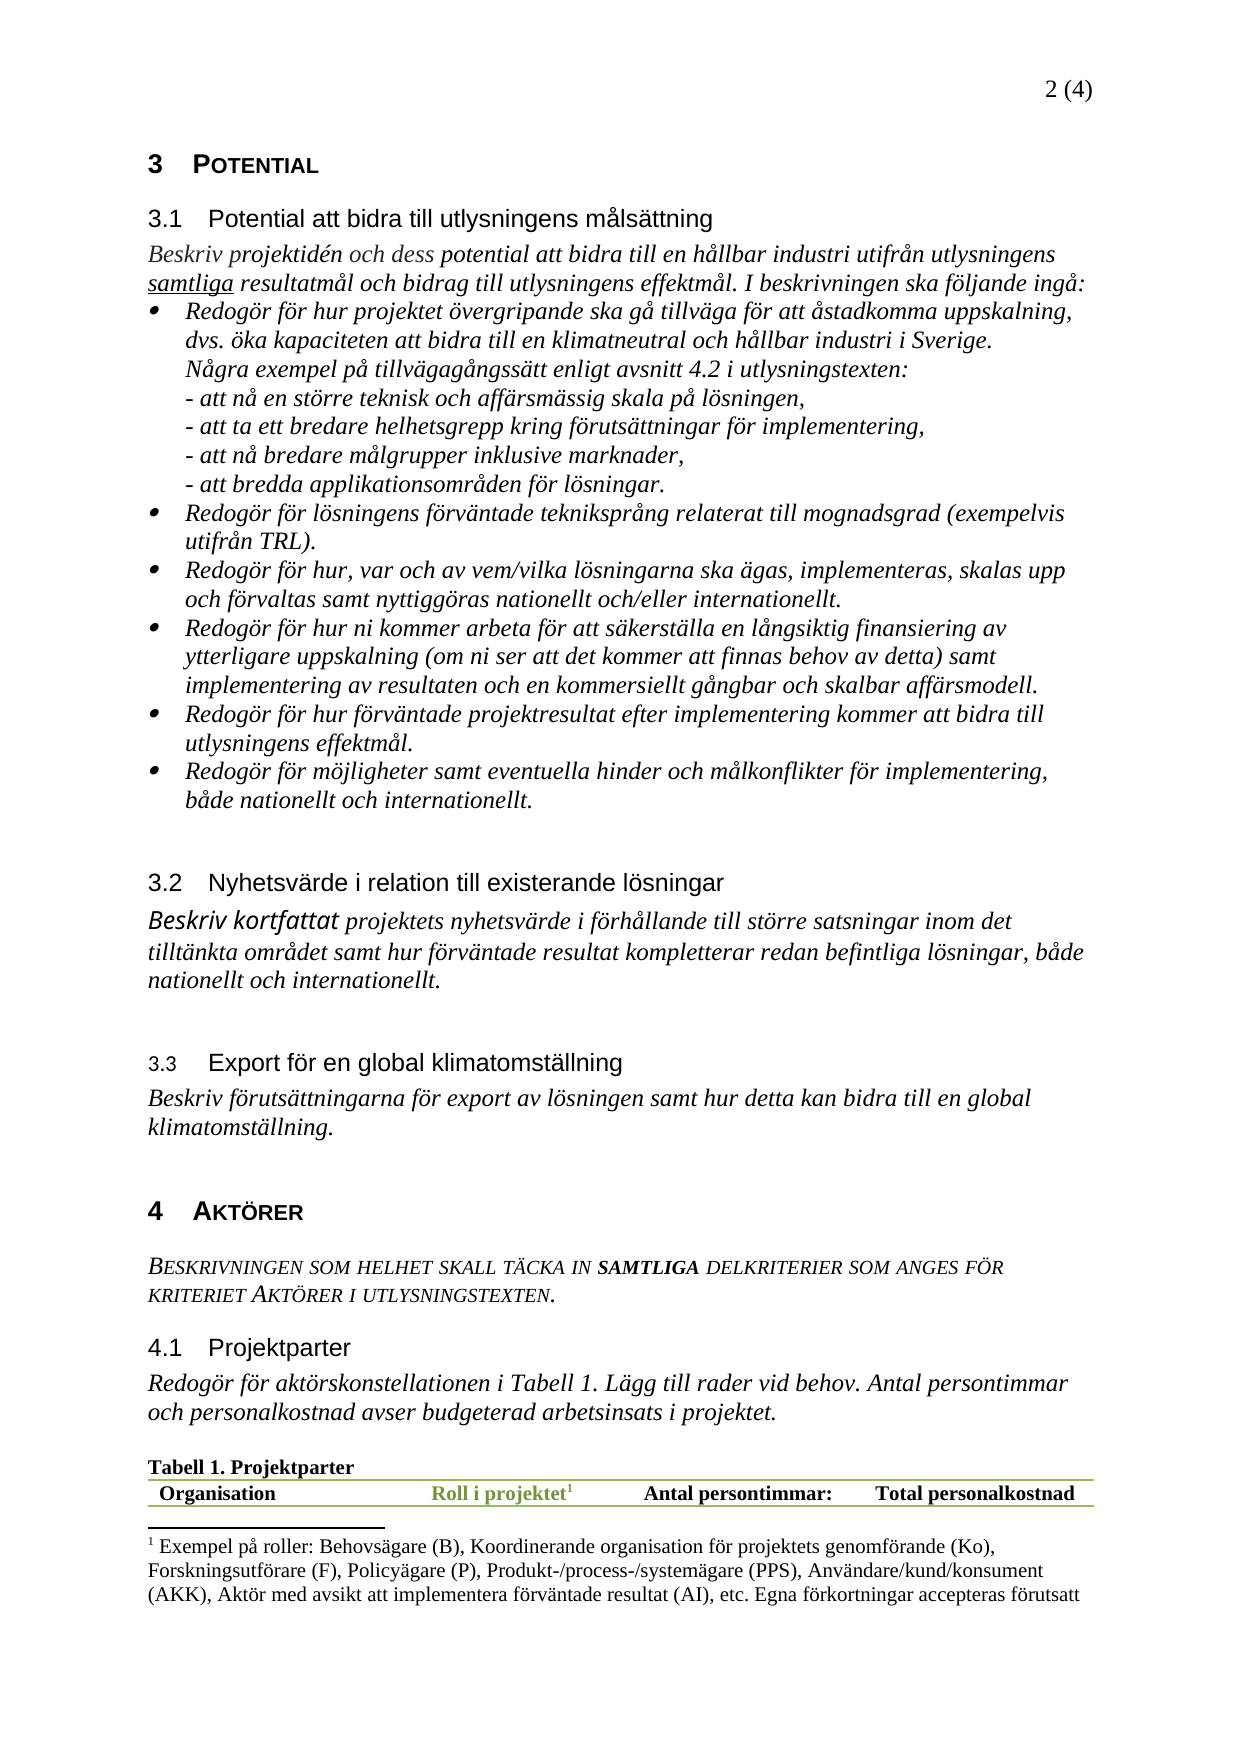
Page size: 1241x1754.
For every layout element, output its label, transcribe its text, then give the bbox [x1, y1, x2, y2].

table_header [620, 1481, 856, 1505]
subtitle Projektparter [148, 1333, 1093, 1362]
text Några exempel på tillvägagångssätt enligt avsnitt 4.2 i utlysningstexten: [185, 354, 1093, 383]
subtitle Nyhetsvärde i relation till existerande lösningar [148, 868, 1093, 896]
subtitle Potential [148, 148, 1093, 179]
text - att nå en större teknisk och affärsmässig skala på lösningen, [185, 383, 1093, 411]
text - att bredda applikationsområden för lösningar. [185, 469, 1093, 498]
text Beskriv kortfattat projektets nyhetsvärde i förhållande till större satsningar inom det tilltänkta området samt hur förväntade resultat kompletterar redan befintliga lösningar, både nationellt och internationellt. [148, 903, 1093, 994]
list Redogör för möjligheter samt eventuella hinder och målkonflikter för implementering, både nationellt och internationellt. [148, 756, 1093, 814]
text Tabell 1. Projektparter [148, 1454, 1093, 1479]
subtitle Potential att bidra till utlysningens målsättning [148, 204, 1093, 233]
text - att nå bredare målgrupper inklusive marknader, [185, 440, 1093, 469]
text Redogör för aktörskonstellationen i Tabell 1. Lägg till rader vid behov. Antal persontimmar och personalkostnad avser budgeterad arbetsinsats i projektet. [148, 1368, 1093, 1426]
list Redogör för hur ni kommer arbeta för att säkerställa en långsiktig finansiering av ytterligare uppskalning (om ni ser att det kommer att finnas behov av detta) samt implementering av resultaten och en kommersiellt gångbar och skalbar affärsmodell. [148, 613, 1093, 699]
subtitle Export för en global klimatomställning [148, 1048, 1093, 1077]
table_header Organisation [148, 1481, 384, 1505]
text - att ta ett bredare helhetsgrepp kring förutsättningar för implementering, [185, 411, 1093, 440]
text Beskriv projektidén och dess potential att bidra till en hållbar industri utifrån utlysningens samtliga resultatmål och bidrag till utlysningens effektmål. I beskrivningen ska följande ingå: [148, 239, 1093, 296]
text Beskriv förutsättningarna för export av lösningen samt hur detta kan bidra till en global klimatomställning. [148, 1083, 1093, 1169]
list Redogör för hur, var och av vem/vilka lösningarna ska ägas, implementeras, skalas upp och förvaltas samt nyttiggöras nationellt och/eller internationellt. [148, 555, 1093, 613]
subtitle Beskrivningen som helhet skall täcka in samtliga delkriterier som anges för kriteriet Aktörer i utlysningstexten. [148, 1251, 1093, 1308]
subtitle Aktörer [148, 1194, 1093, 1226]
list Redogör för lösningens förväntade tekniksprång relaterat till mognadsgrad (exempelvis utifrån TRL). [148, 498, 1093, 555]
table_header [856, 1481, 1094, 1505]
list Redogör för hur projektet övergripande ska gå tillväga för att åstadkomma uppskalning, dvs. öka kapaciteten att bidra till en klimatneutral och hållbar industri i Sverige. [148, 296, 1093, 354]
table_header Roll i projektet [384, 1481, 620, 1505]
list Redogör för hur förväntade projektresultat efter implementering kommer att bidra till utlysningens effektmål. [148, 699, 1093, 756]
